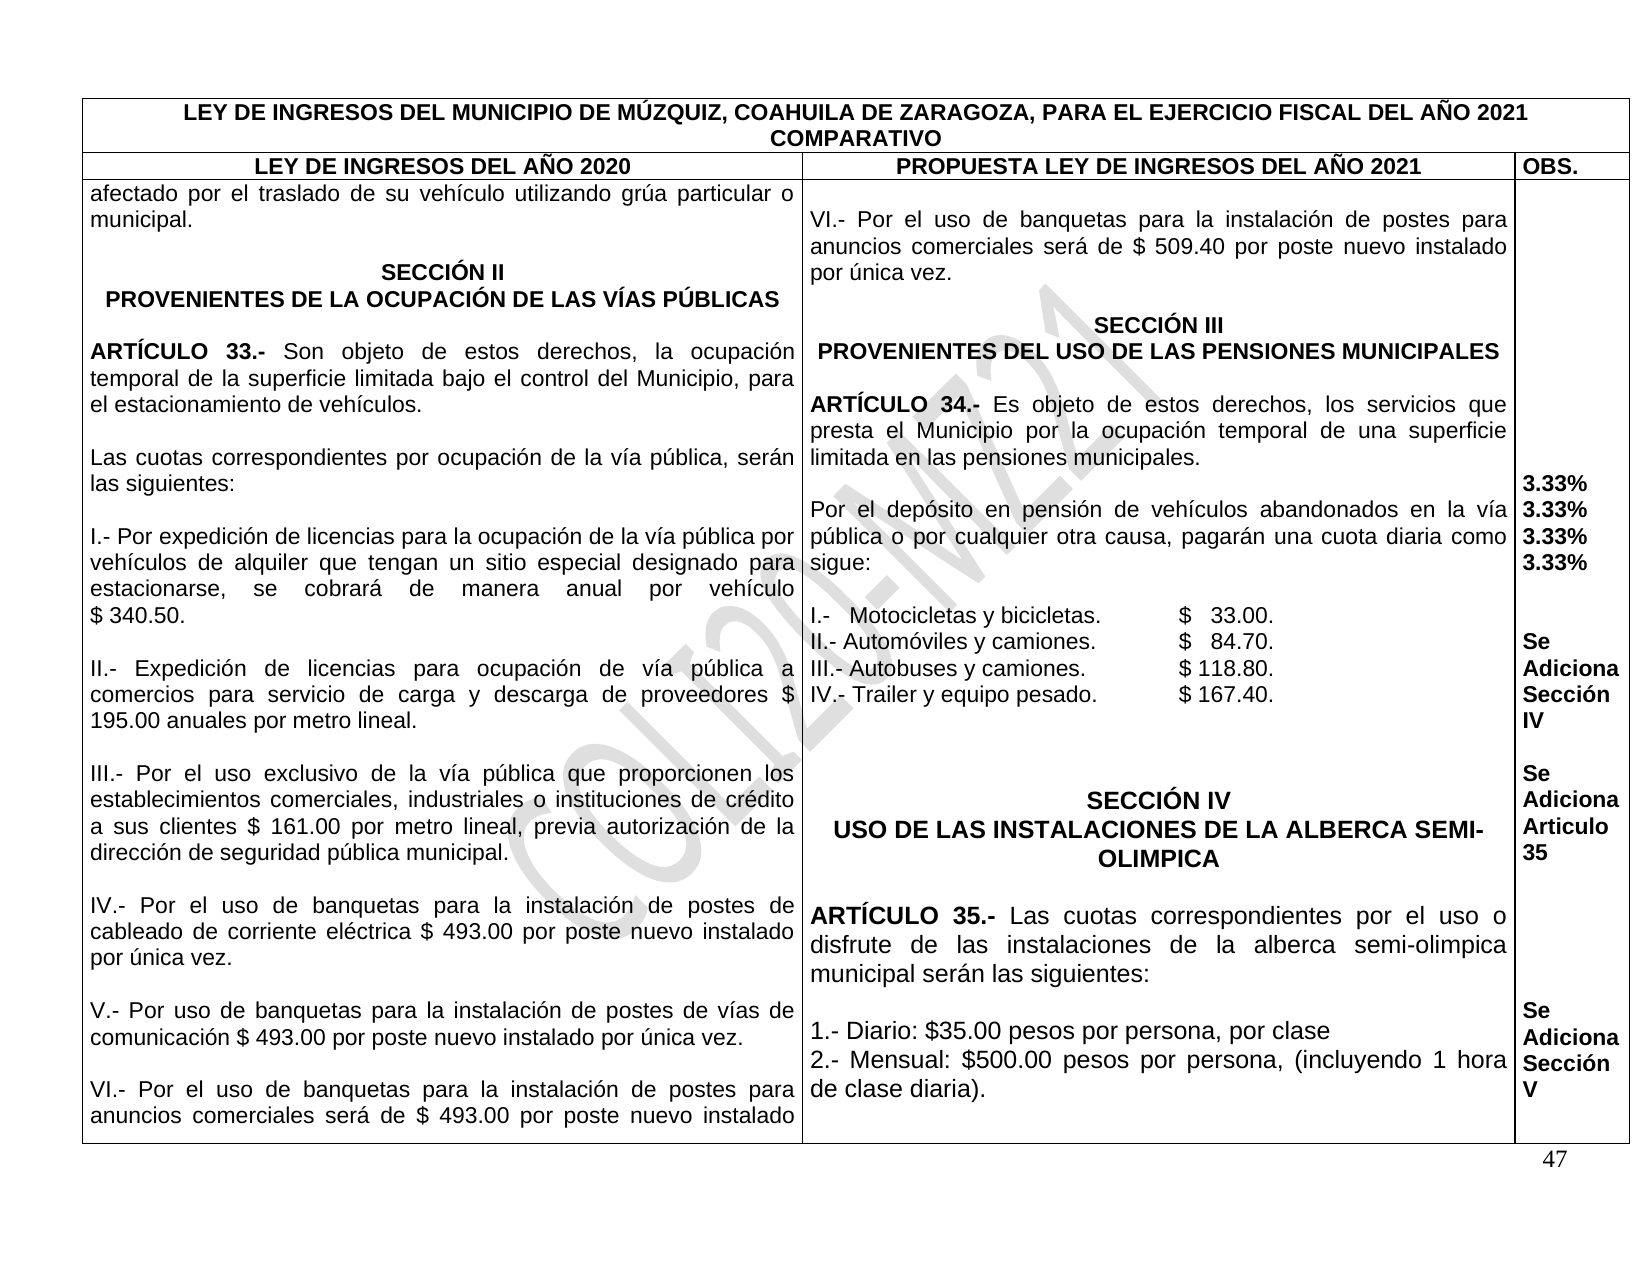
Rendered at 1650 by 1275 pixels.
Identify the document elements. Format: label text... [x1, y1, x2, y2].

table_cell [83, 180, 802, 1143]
table_cell LEY DE INGRESOS DEL AÑO 2020 [83, 153, 802, 179]
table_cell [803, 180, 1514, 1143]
table_cell PROPUESTA LEY DE INGRESOS DEL AÑO 2021 [803, 153, 1514, 179]
table_header LEY DE INGRESOS DEL MUNICIPIO DE MÚZQUIZ, COAHUILA DE ZARAGOZA, PARA EL EJERCICIO FISCAL DEL AÑO 2021 COMPARATIVO [83, 99, 1629, 152]
table_cell OBS. [1516, 153, 1629, 179]
